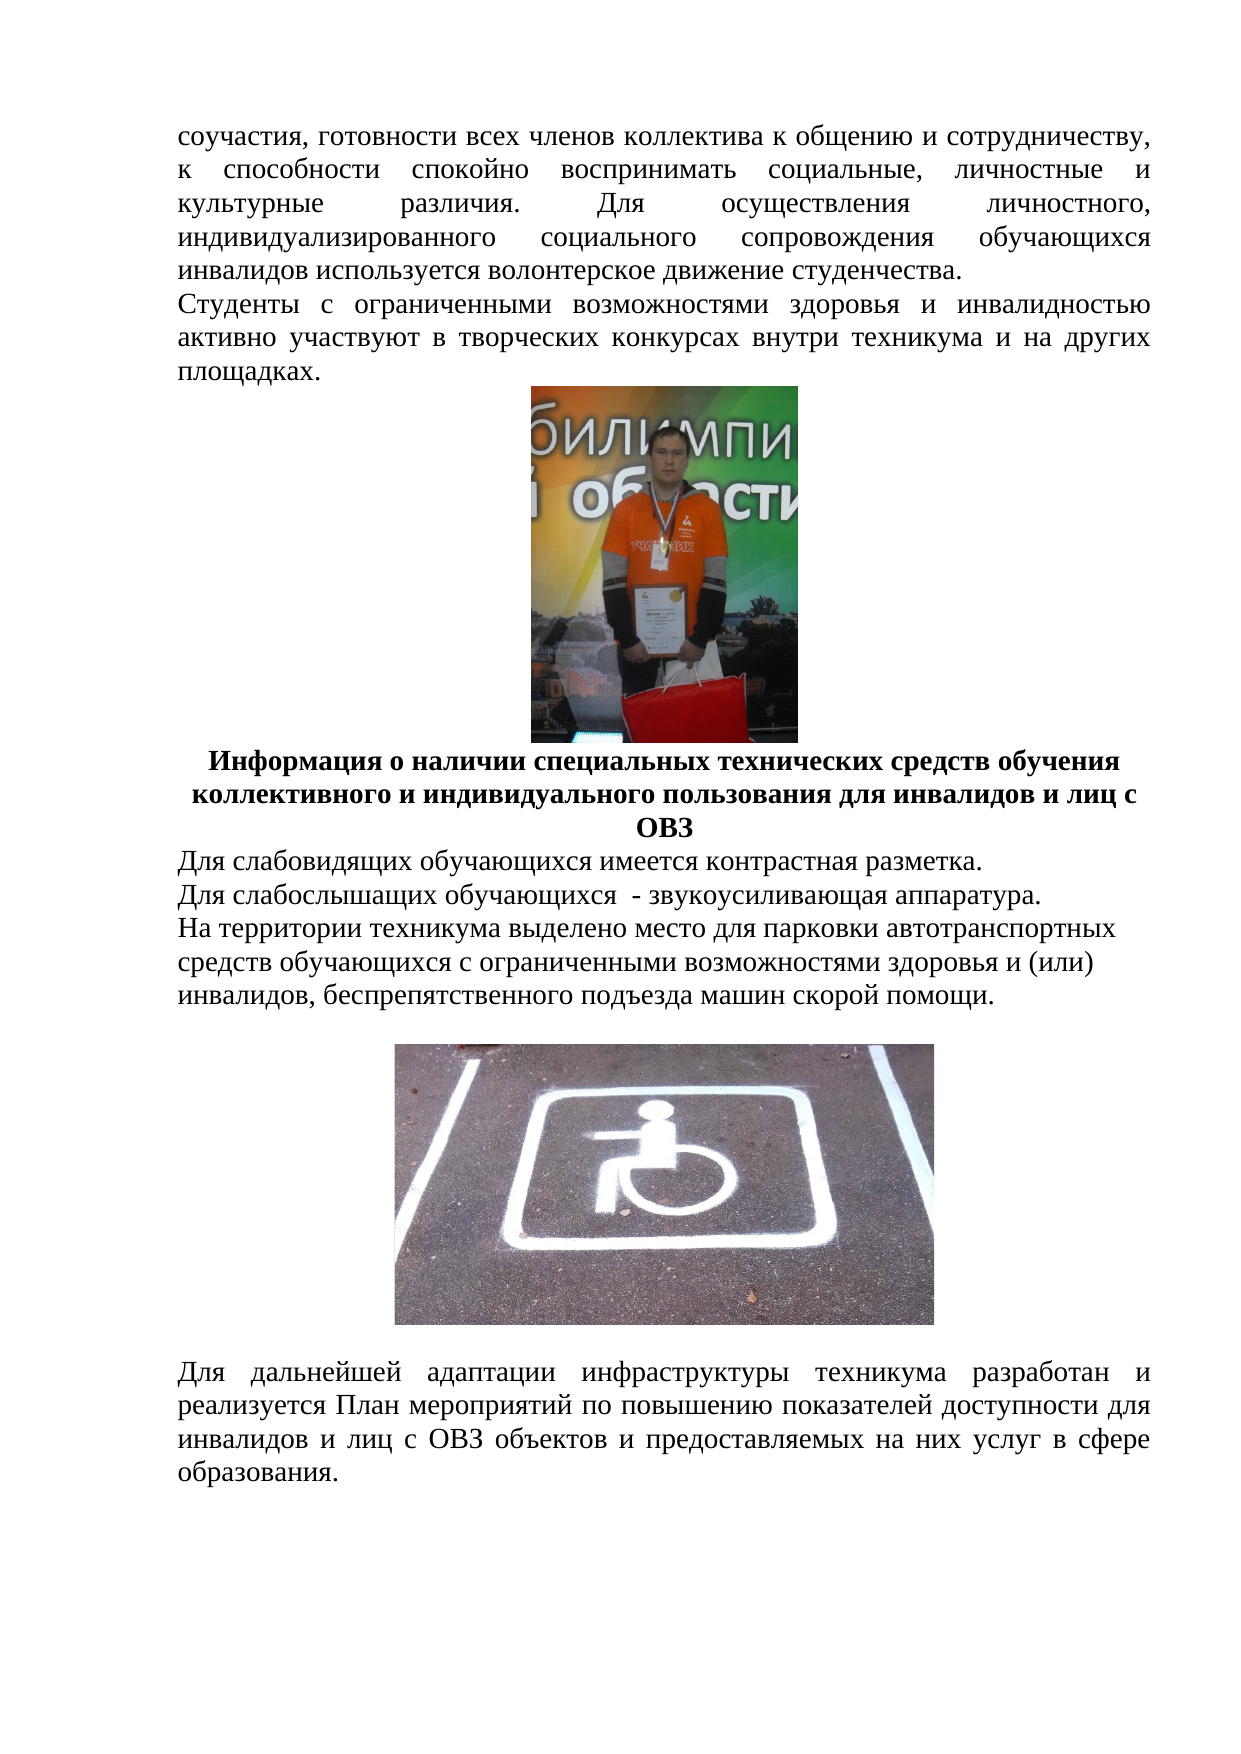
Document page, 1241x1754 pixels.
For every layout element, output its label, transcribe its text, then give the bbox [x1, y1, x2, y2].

text На территории техникума выделено место для парковки автотранспортных средств обучающихся с ограниченными возможностями здоровья и (или) инвалидов, беспрепятственного подъезда машин скорой помощи. [177, 910, 1152, 1011]
text Для слабослышащих обучающихся - звукоусиливающая аппаратура. [177, 877, 1152, 910]
text Для слабовидящих обучающихся имеется контрастная разметка. [177, 843, 1152, 877]
text Студенты с ограниченными возможностями здоровья и инвалидностью активно участвуют в творческих конкурсах внутри техникума и на других площадках. [177, 286, 1152, 386]
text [177, 118, 1152, 286]
picture [531, 386, 798, 743]
text Для дальнейшей адаптации инфраструктуры техникума разработан и реализуется План мероприятий по повышению показателей доступности для инвалидов и лиц с ОВЗ объектов и предоставляемых на них услуг в сфере образования. [177, 1354, 1152, 1488]
text Информация о наличии специальных технических средств обучения коллективного и индивидуального пользования для инвалидов и лиц с ОВЗ [177, 743, 1152, 843]
picture [394, 1044, 935, 1325]
